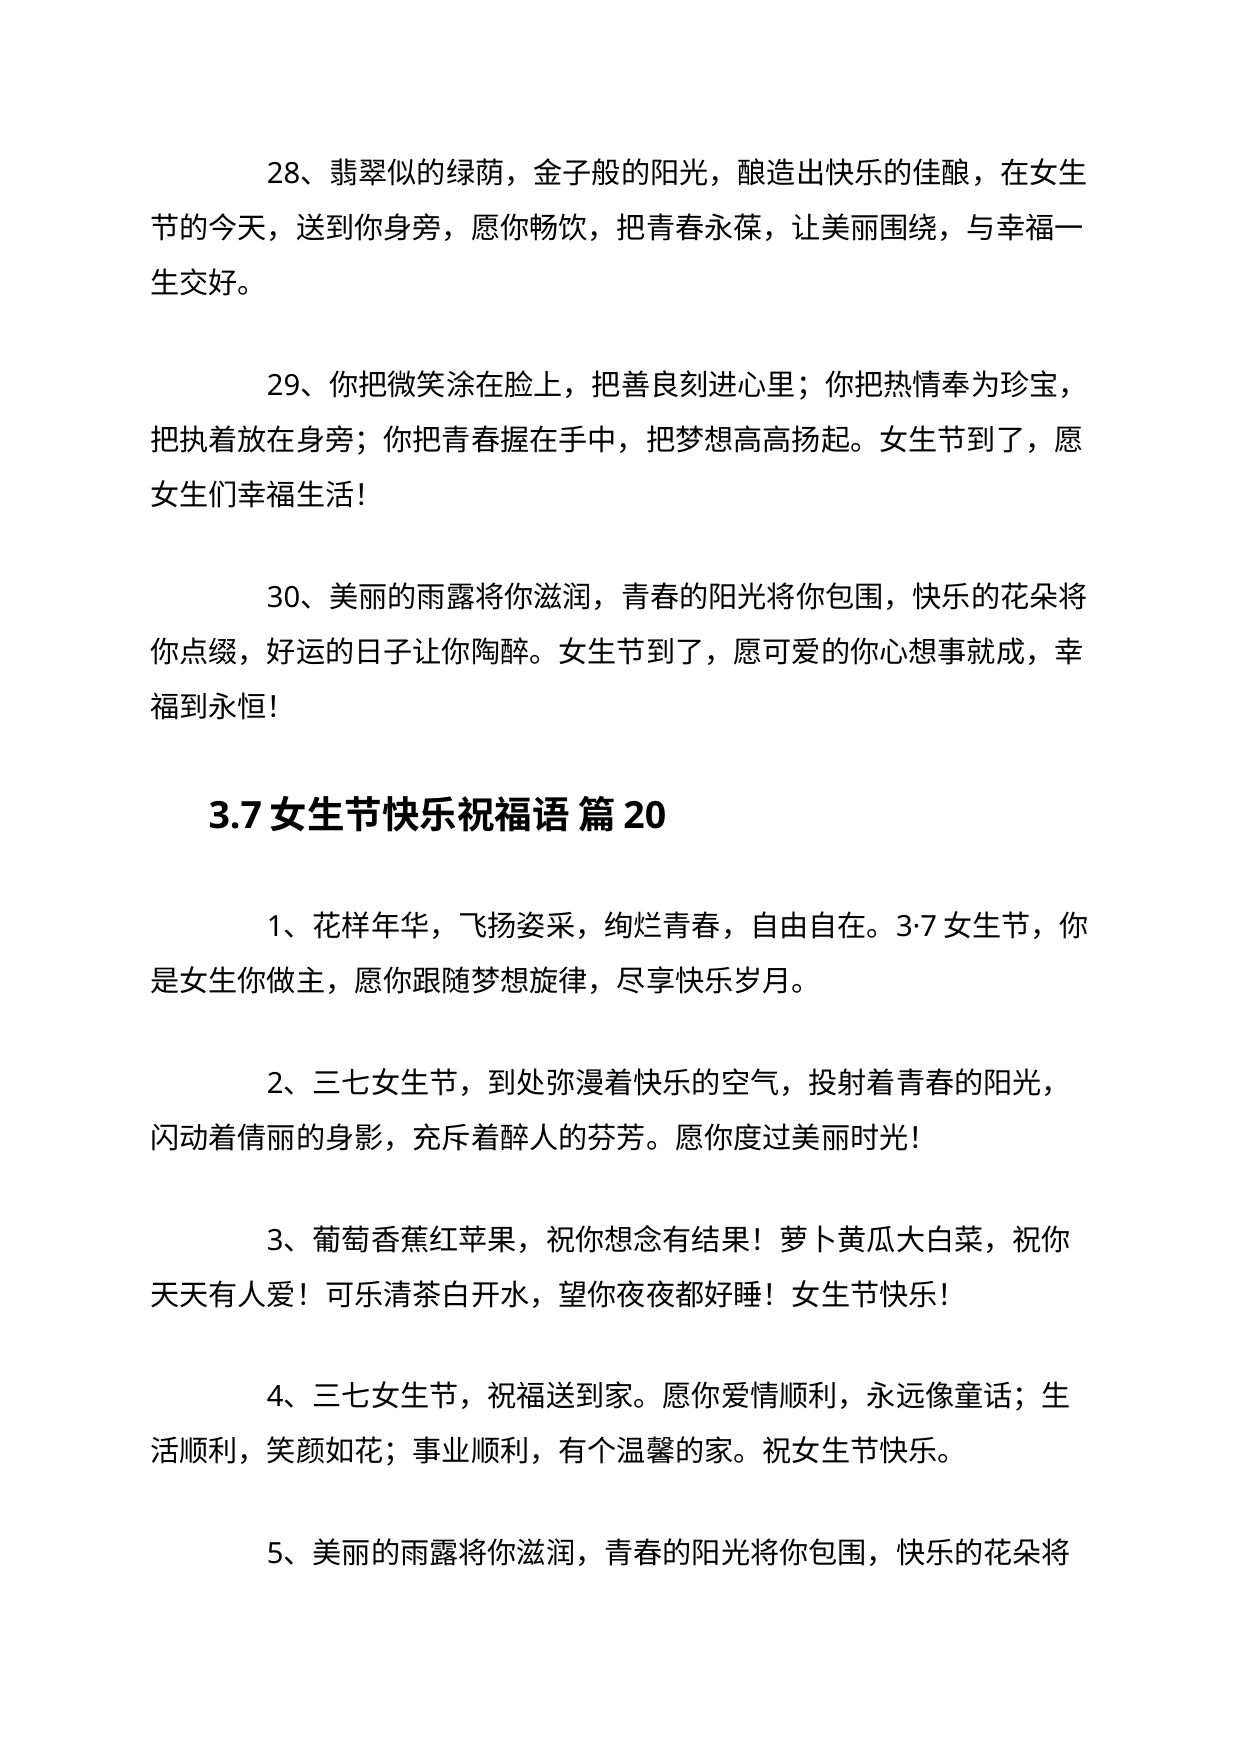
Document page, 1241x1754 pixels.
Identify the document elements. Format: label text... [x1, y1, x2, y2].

text 28、翡翠似的绿荫，金子般的阳光，酿造出快乐的佳酿，在女生节的今天，送到你身旁，愿你畅饮，把青春永葆，让美丽围绕，与幸福一生交好。 [150, 150, 1090, 302]
text 2、三七女生节，到处弥漫着快乐的空气，投射着青春的阳光，闪动着倩丽的身影，充斥着醉人的芬芳。愿你度过美丽时光！ [150, 1059, 1090, 1157]
text 30、美丽的雨露将你滋润，青春的阳光将你包围，快乐的花朵将你点缀，好运的日子让你陶醉。女生节到了，愿可爱的你心想事就成，幸福到永恒！ [150, 573, 1090, 726]
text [150, 1530, 1090, 1572]
text 3、葡萄香蕉红苹果，祝你想念有结果！萝卜黄瓜大白菜，祝你天天有人爱！可乐清茶白开水，望你夜夜都好睡！女生节快乐！ [150, 1216, 1090, 1313]
text 3.7女生节快乐祝福语 篇20 [150, 785, 1090, 839]
text 29、你把微笑涂在脸上，把善良刻进心里；你把热情奉为珍宝，把执着放在身旁；你把青春握在手中，把梦想高高扬起。女生节到了，愿女生们幸福生活！ [150, 362, 1090, 514]
text 1、花样年华，飞扬姿采，绚烂青春，自由自在。3·7女生节，你是女生你做主，愿你跟随梦想旋律，尽享快乐岁月。 [150, 903, 1090, 1000]
text 4、三七女生节，祝福送到家。愿你爱情顺利，永远像童话；生活顺利，笑颜如花；事业顺利，有个温馨的家。祝女生节快乐。 [150, 1373, 1090, 1470]
